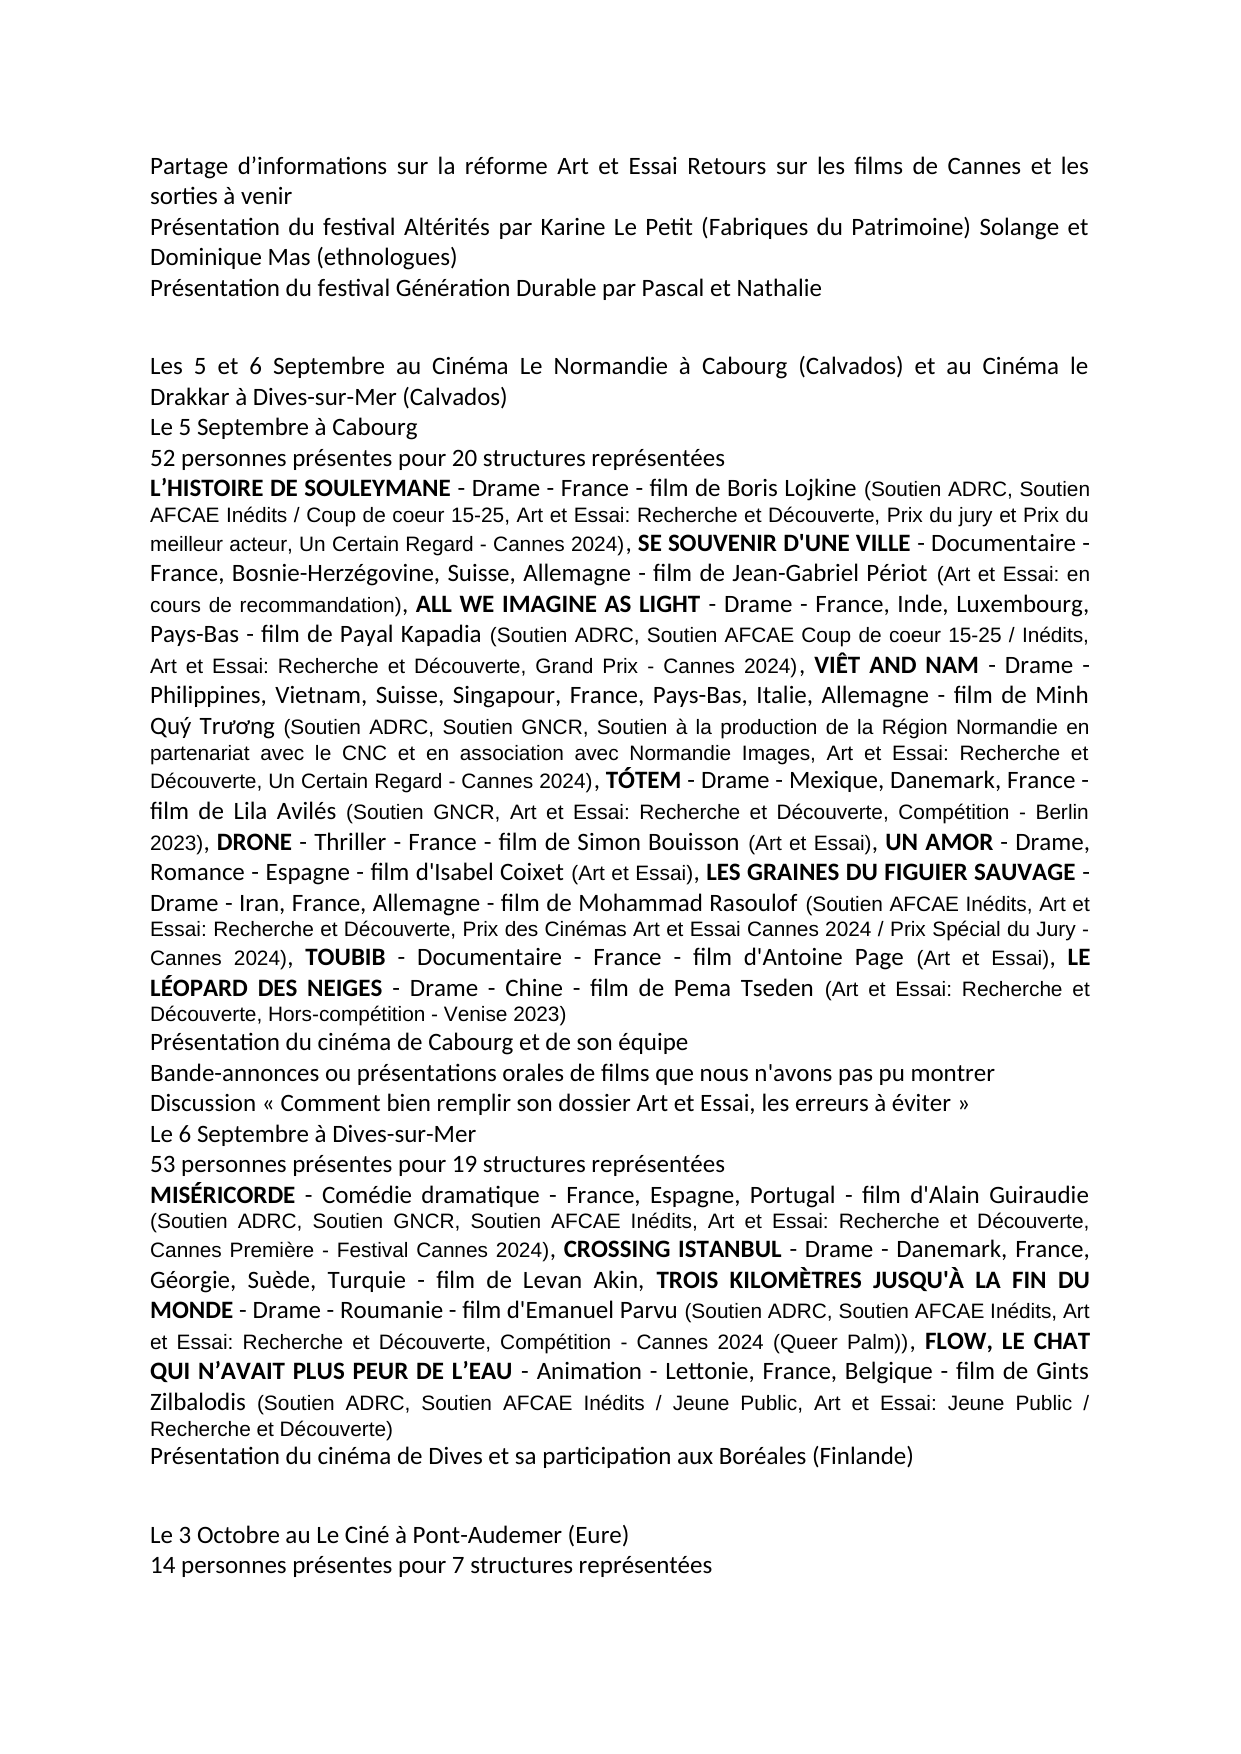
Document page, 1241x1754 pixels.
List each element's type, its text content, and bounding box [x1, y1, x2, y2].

text 53 personnes présentes pour 19 structures représentées [150, 1148, 1090, 1179]
text 52 personnes présentes pour 20 structures représentées [150, 442, 1090, 473]
text Le 5 Septembre à Cabourg [150, 412, 1090, 442]
text Le 6 Septembre à Dives-sur-Mer [150, 1118, 1090, 1148]
text Présentation du cinéma de Dives et sa participation aux Boréales (Finlande) [150, 1440, 1090, 1471]
text Le 3 Octobre au Le Ciné à Pont-Audemer (Eure) [150, 1519, 1090, 1549]
text MISÉRICORDE - Comédie dramatique - France, Espagne, Portugal - film d'Alain Guiraudie (Soutien ADRC, Soutien GNCR, Soutien AFCAE Inédits, Art et Essai: Recherche et Découverte, Cannes Première - Festival Cannes 2024), CROSSING ISTANBUL - Drame - Danemark, France, Géorgie, Suède, Turquie - film de Levan Akin, TROIS KILOMÈTRES JUSQU'À LA FIN DU MONDE - Drame - Roumanie - film d'Emanuel Parvu (Soutien ADRC, Soutien AFCAE Inédits, Art et Essai: Recherche et Découverte, Compétition - Cannes 2024 (Queer Palm)), FLOW, LE CHAT QUI N’AVAIT PLUS PEUR DE L’EAU - Animation - Lettonie, France, Belgique - film de Gints Zilbalodis (Soutien ADRC, Soutien AFCAE Inédits / Jeune Public, Art et Essai: Jeune Public / Recherche et Découverte) [150, 1179, 1090, 1440]
text Présentation du festival Génération Durable par Pascal et Nathalie [150, 272, 1090, 303]
text Bande-annonces ou présentations orales de films que nous n'avons pas pu montrer [150, 1057, 1090, 1087]
text 14 personnes présentes pour 7 structures représentées [150, 1549, 1090, 1580]
text L’HISTOIRE DE SOULEYMANE - Drame - France - film de Boris Lojkine (Soutien ADRC, Soutien AFCAE Inédits / Coup de coeur 15-25, Art et Essai: Recherche et Découverte, Prix du jury et Prix du meilleur acteur, Un Certain Regard - Cannes 2024), SE SOUVENIR D'UNE VILLE - Documentaire - France, Bosnie-Herzégovine, Suisse, Allemagne - film de Jean-Gabriel Périot (Art et Essai: en cours de recommandation), ALL WE IMAGINE AS LIGHT - Drame - France, Inde, Luxembourg, Pays-Bas - film de Payal Kapadia (Soutien ADRC, Soutien AFCAE Coup de coeur 15-25 / Inédits, Art et Essai: Recherche et Découverte, Grand Prix - Cannes 2024), VIÊT AND NAM - Drame - Philippines, Vietnam, Suisse, Singapour, France, Pays-Bas, Italie, Allemagne - film de Minh Quý Trương (Soutien ADRC, Soutien GNCR, Soutien à la production de la Région Normandie en partenariat avec le CNC et en association avec Normandie Images, Art et Essai: Recherche et Découverte, Un Certain Regard - Cannes 2024), TÓTEM - Drame - Mexique, Danemark, France - film de Lila Avilés (Soutien GNCR, Art et Essai: Recherche et Découverte, Compétition - Berlin 2023), DRONE - Thriller - France - film de Simon Bouisson (Art et Essai), UN AMOR - Drame, Romance - Espagne - film d'Isabel Coixet (Art et Essai), LES GRAINES DU FIGUIER SAUVAGE - Drame - Iran, France, Allemagne - film de Mohammad Rasoulof (Soutien AFCAE Inédits, Art et Essai: Recherche et Découverte, Prix des Cinémas Art et Essai Cannes 2024 / Prix Spécial du Jury - Cannes 2024), TOUBIB - Documentaire - France - film d'Antoine Page (Art et Essai), LE LÉOPARD DES NEIGES - Drame - Chine - film de Pema Tseden (Art et Essai: Recherche et Découverte, Hors-compétition - Venise 2023) [150, 473, 1090, 1026]
text Présentation du festival Altérités par Karine Le Petit (Fabriques du Patrimoine) Solange et Dominique Mas (ethnologues) [150, 211, 1090, 272]
text Présentation du cinéma de Cabourg et de son équipe [150, 1026, 1090, 1057]
text Discussion « Comment bien remplir son dossier Art et Essai, les erreurs à éviter » [150, 1087, 1090, 1118]
text Les 5 et 6 Septembre au Cinéma Le Normandie à Cabourg (Calvados) et au Cinéma le Drakkar à Dives-sur-Mer (Calvados) [150, 351, 1090, 412]
text Partage d’informations sur la réforme Art et Essai Retours sur les films de Cannes et les sorties à venir [150, 150, 1090, 211]
